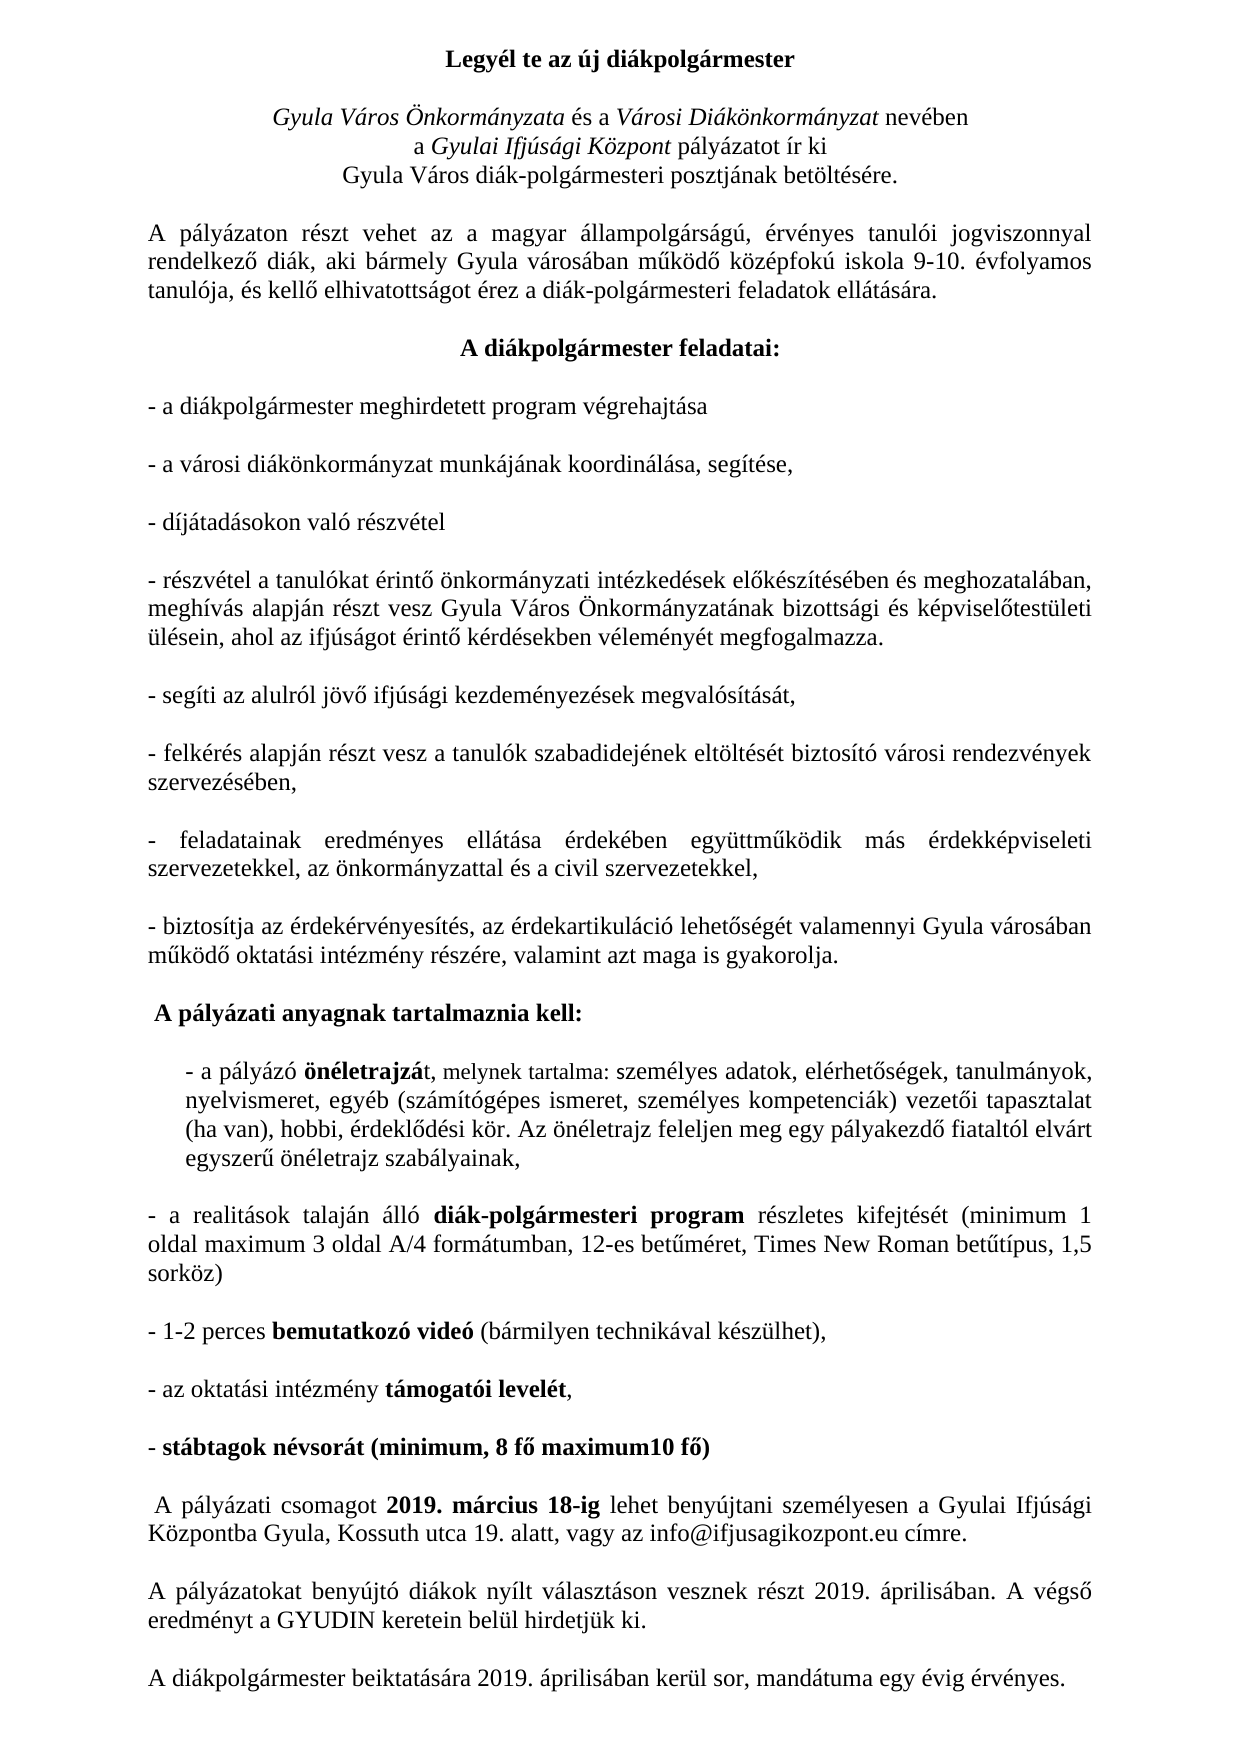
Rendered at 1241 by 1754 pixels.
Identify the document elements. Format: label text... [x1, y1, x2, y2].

text Legyél te az új diákpolgármester [148, 44, 1093, 73]
text - felkérés alapján részt vesz a tanulók szabadidejének eltöltését biztosító városi rendezvények szervezésében, [148, 738, 1093, 796]
text - a pályázó önéletrajzát, melynek tartalma: személyes adatok, elérhetőségek, tanulmányok, nyelvismeret, egyéb (számítógépes ismeret, személyes kompetenciák) vezetői tapasztalat (ha van), hobbi, érdeklődési kör. Az önéletrajz feleljen meg egy pályakezdő fiataltól elvárt egyszerű önéletrajz szabályainak, [185, 1056, 1093, 1171]
text A diákpolgármester feladatai: [148, 333, 1093, 362]
text - az oktatási intézmény támogatói levelét, [148, 1374, 1093, 1403]
text - a városi diákönkormányzat munkájának koordinálása, segítése, [148, 449, 1093, 478]
text a Gyulai Ifjúsági Központ pályázatot ír ki [148, 131, 1093, 160]
text - a realitások talaján álló diák-polgármesteri program részletes kifejtését (minimum 1 oldal maximum 3 oldal A/4 formátumban, 12-es betűméret, Times New Roman betűtípus, 1,5 sorköz) [148, 1201, 1093, 1287]
text - segíti az alulról jövő ifjúsági kezdeményezések megvalósítását, [148, 680, 1093, 709]
text Gyula Város diák-polgármesteri posztjának betöltésére. [148, 160, 1093, 188]
text - 1-2 perces bemutatkozó videó (bármilyen technikával készülhet), [148, 1316, 1093, 1345]
text - díjátadásokon való részvétel [148, 507, 1093, 536]
text - a diákpolgármester meghirdetett program végrehajtása [148, 391, 1093, 420]
text - stábtagok névsorát (minimum, 8 fő maximum10 fő) [148, 1432, 1093, 1461]
text Gyula Város Önkormányzata és a Városi Diákönkormányzat nevében [148, 102, 1093, 131]
text A pályázaton részt vehet az a magyar állampolgárságú, érvényes tanulói jogviszonnyal rendelkező diák, aki bármely Gyula városában működő középfokú iskola 9-10. évfolyamos tanulója, és kellő elhivatottságot érez a diák-polgármesteri feladatok ellátására. [148, 218, 1093, 304]
text - feladatainak eredményes ellátása érdekében együttműködik más érdekképviseleti szervezetekkel, az önkormányzattal és a civil szervezetekkel, [148, 825, 1093, 882]
text - biztosítja az érdekérvényesítés, az érdekartikuláció lehetőségét valamennyi Gyula városában működő oktatási intézmény részére, valamint azt maga is gyakorolja. [148, 911, 1093, 969]
text A pályázati csomagot 2019. március 18-ig lehet benyújtani személyesen a Gyulai Ifjúsági Központba Gyula, Kossuth utca 19. alatt, vagy az info@ifjusagikozpont.eu címre. [148, 1490, 1093, 1547]
text - részvétel a tanulókat érintő önkormányzati intézkedések előkészítésében és meghozatalában, meghívás alapján részt vesz Gyula Város Önkormányzatának bizottsági és képviselőtestületi ülésein, ahol az ifjúságot érintő kérdésekben véleményét megfogalmazza. [148, 565, 1093, 651]
text A pályázatokat benyújtó diákok nyílt választáson vesznek részt 2019. áprilisában. A végső eredményt a GYUDIN keretein belül hirdetjük ki. [148, 1576, 1093, 1634]
text A pályázati anyagnak tartalmaznia kell: [148, 998, 1093, 1027]
text A diákpolgármester beiktatására 2019. áprilisában kerül sor, mandátuma egy évig érvényes. [148, 1663, 1093, 1692]
